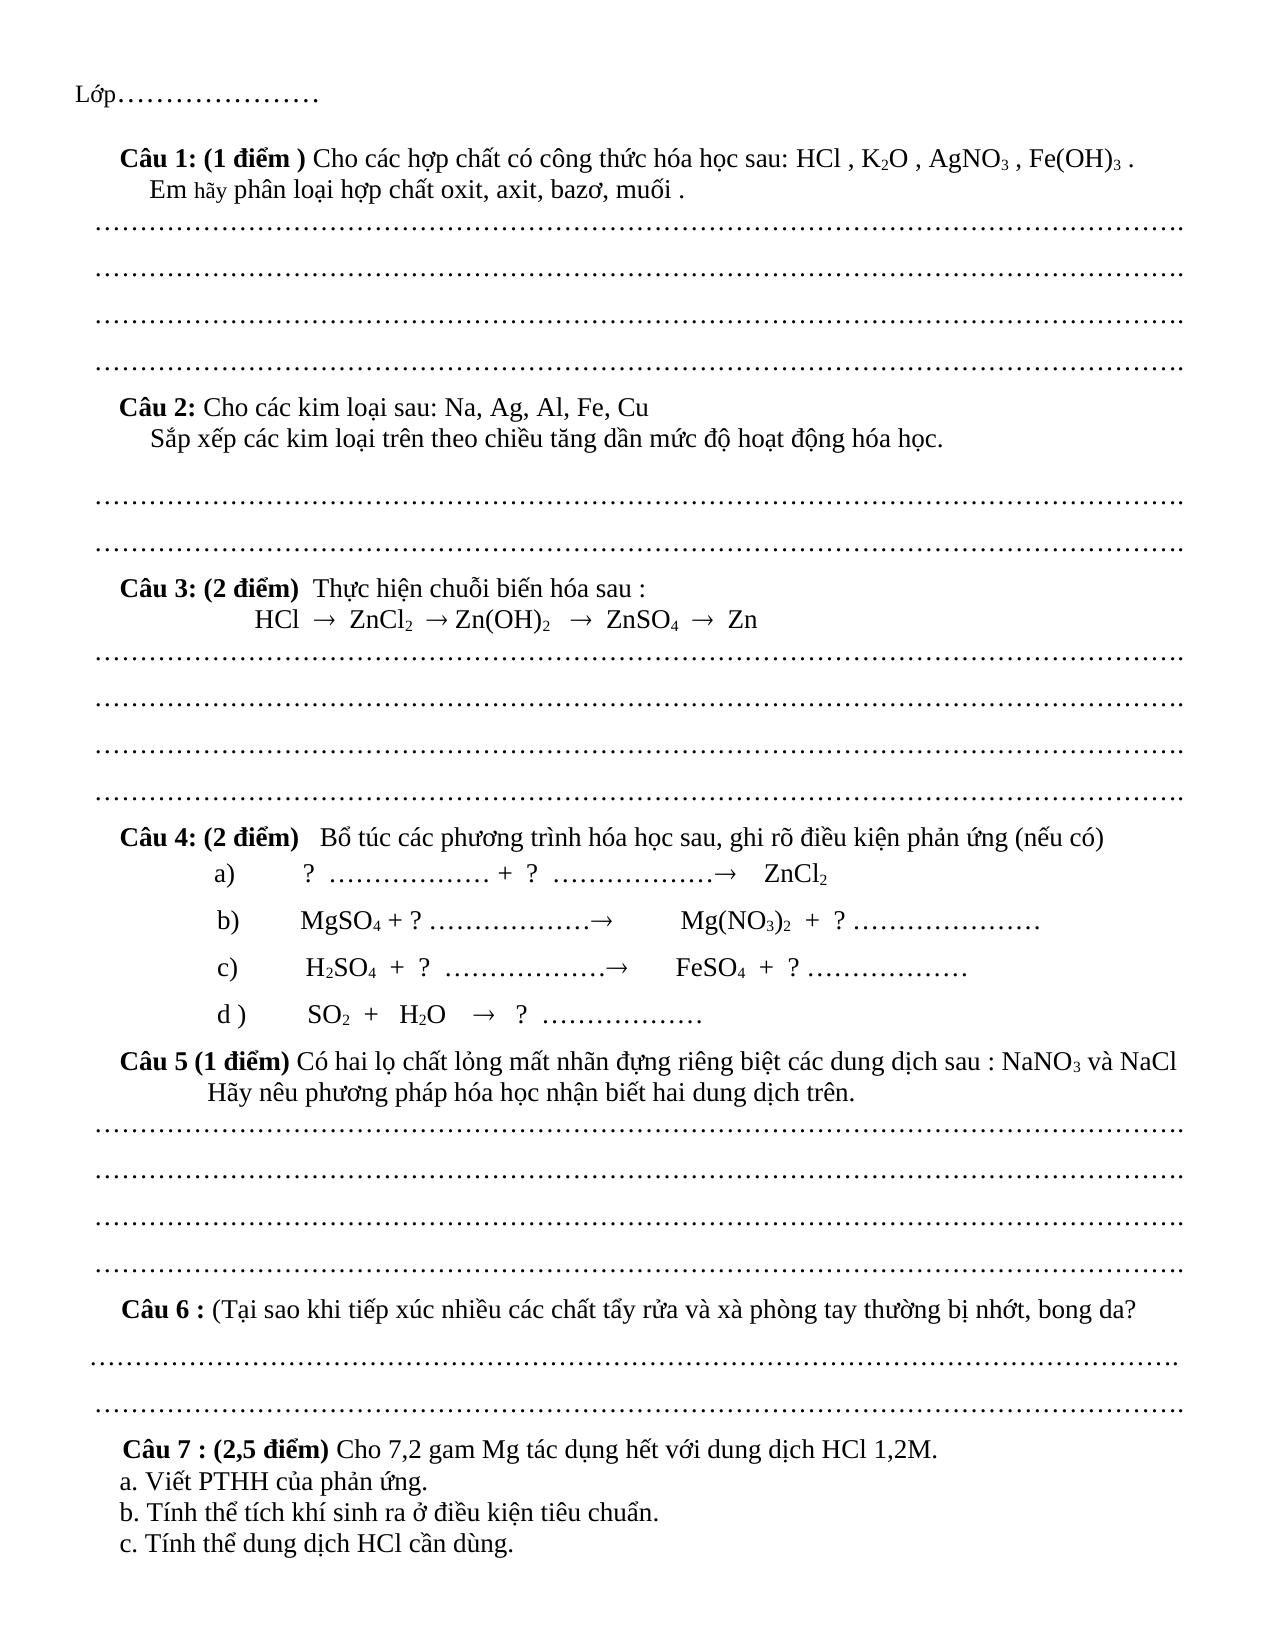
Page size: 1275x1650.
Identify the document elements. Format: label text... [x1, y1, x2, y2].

text Câu 2: Cho các kim loại sau: Na, Ag, Al, Fe, Cu [75, 391, 1200, 422]
text …………………………………………………………………………………………………………. [94, 344, 1200, 376]
text ………………………………………………………………………………………………………….…………………………………………………………………………………………………………. [94, 681, 1200, 759]
text ………………………………………………………………………………………………………….…………………………………………………………………………………………………………. [94, 1153, 1200, 1231]
text …………………………………………………………………………………………………………. [94, 635, 1200, 666]
text Câu 1: (1 điểm ) Cho các hợp chất có công thức hóa học sau: HCl , K2O , AgNO3 , Fe(OH)3 . [119, 142, 1200, 173]
text c) H2SO4 + ? ……………… FeSO4 + ? ……………… [75, 951, 1200, 982]
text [94, 1387, 1200, 1418]
text c. Tính thể dung dịch HCl cần dùng. [119, 1527, 1200, 1558]
text HCl ZnCl2 Zn(OH)2 ZnSO4 Zn [119, 603, 1200, 635]
text b) MgSO4 + ? ……………… Mg(NO3)2 + ? ………………… [75, 904, 1200, 935]
text Câu 7 : (2,5 điểm) Cho 7,2 gam Mg tác dụng hết với dung dịch HCl 1,2M. [75, 1433, 1200, 1465]
text Câu 4: (2 điểm) Bổ túc các phương trình hóa học sau, ghi rõ điều kiện phản ứng (nếu có) [119, 821, 1200, 852]
text Em hãy phân loại hợp chất oxit, axit, bazơ, muối . [75, 173, 1200, 204]
text …………………………………………………………………………………………………………. [94, 526, 1200, 557]
text …………………………………………………………………………………………………………. [94, 1247, 1200, 1278]
text Câu 3: (2 điểm) Thực hiện chuỗi biến hóa sau : [119, 572, 1200, 603]
text …………………………………………………………………………………………………………. [94, 479, 1200, 510]
text Câu 6 : (Tại sao khi tiếp xúc nhiều các chất tẩy rửa và xà phòng tay thường bị nhớt, bong da? …………………………………………………………………………………………………………. [75, 1293, 1200, 1371]
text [94, 204, 1200, 236]
text Hãy nêu phương pháp hóa học nhận biết hai dung dịch trên. [119, 1076, 1200, 1107]
text d ) SO2 + H2O ? ……………… [75, 998, 1200, 1029]
text ………………………………………………………………………………………………………….…………………………………………………………………………………………………………. [94, 251, 1200, 329]
text …………………………………………………………………………………………………………. [94, 1107, 1200, 1138]
text Câu 5 (1 điểm) Có hai lọ chất lỏng mất nhãn đựng riêng biệt các dung dịch sau : NaNO3 và NaCl [75, 1044, 1200, 1076]
text Sắp xếp các kim loại trên theo chiều tăng dần mức độ hoạt động hóa học. [150, 422, 1200, 453]
text …………………………………………………………………………………………………………. [94, 775, 1200, 806]
text a. Viết PTHH của phản ứng. b. Tính thể tích khí sinh ra ở điều kiện tiêu chuẩn. [119, 1465, 1200, 1527]
text Lớp………………… [75, 75, 1200, 108]
text a) ? ……………… + ? ……………… ZnCl2 [119, 857, 1200, 888]
